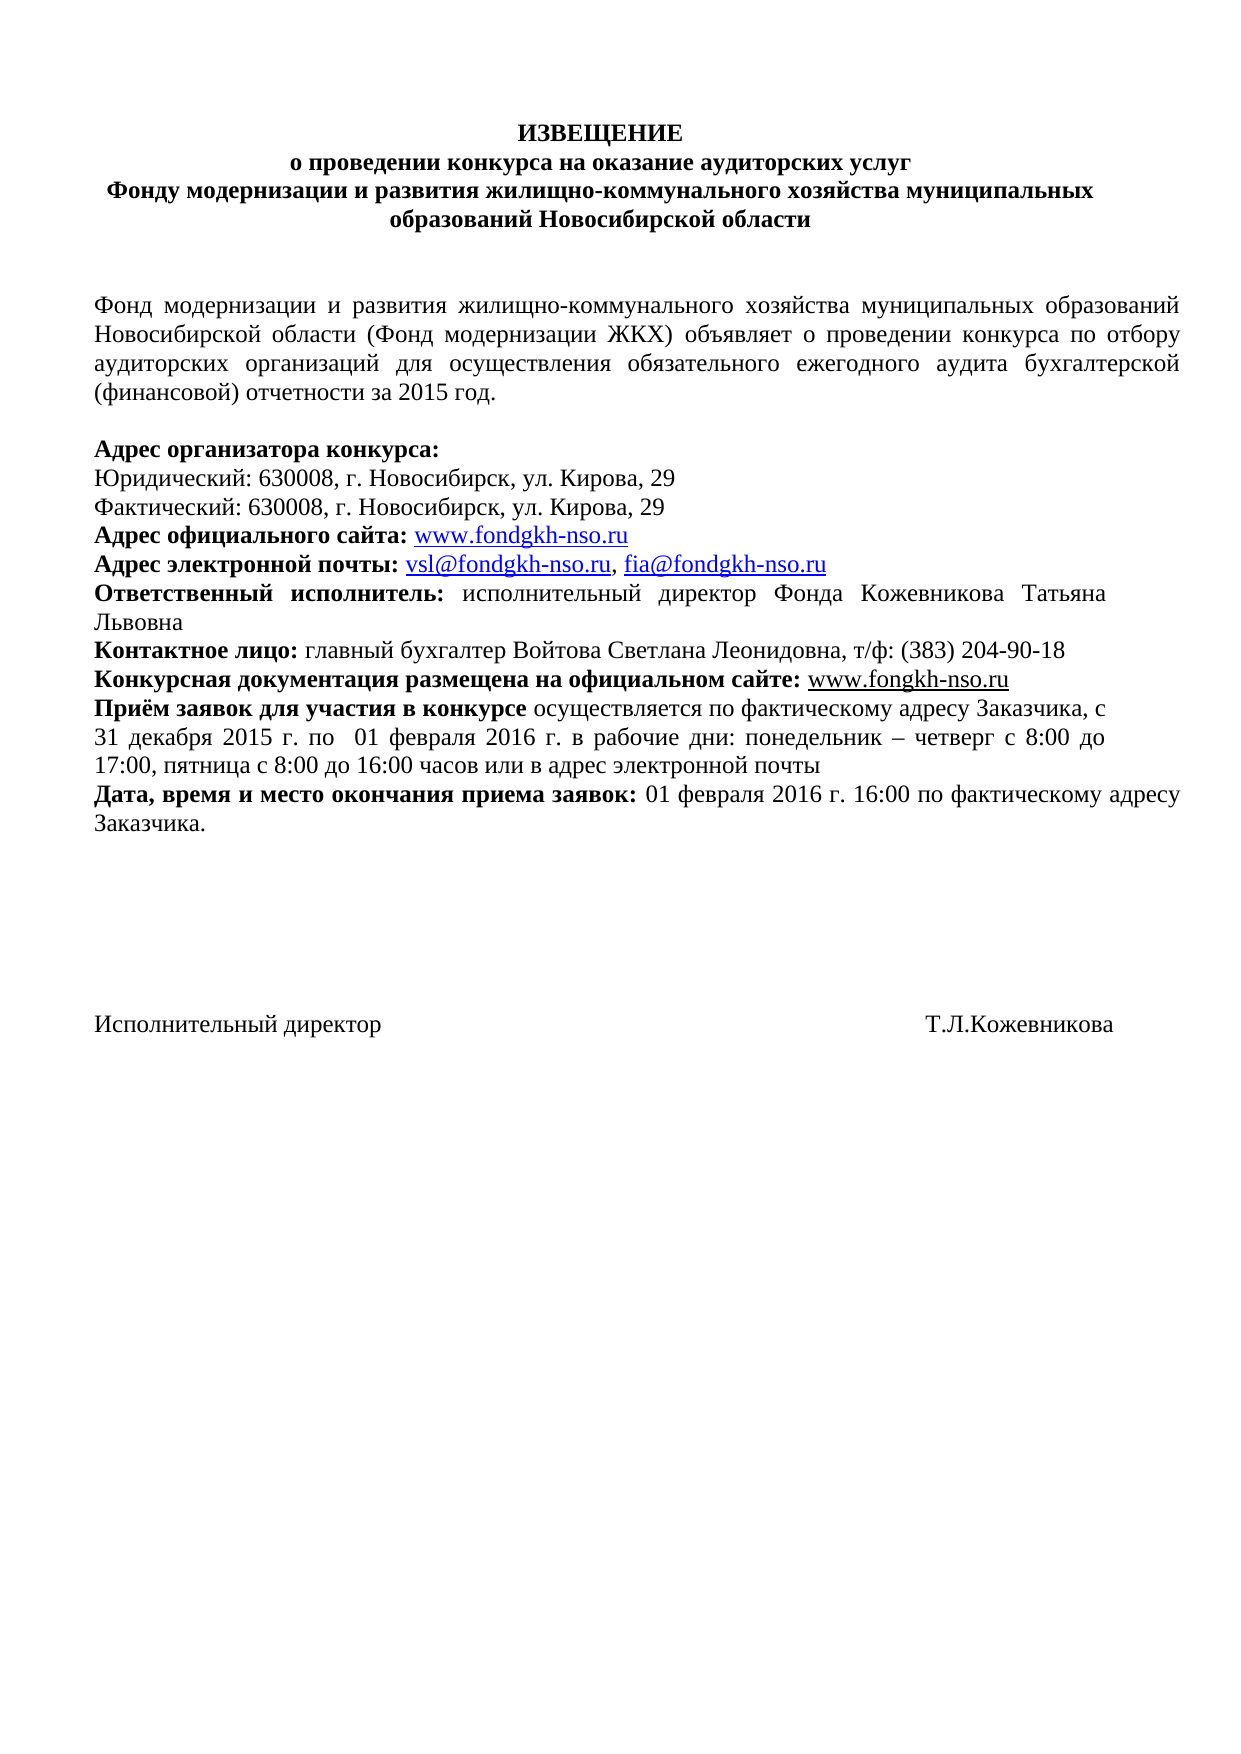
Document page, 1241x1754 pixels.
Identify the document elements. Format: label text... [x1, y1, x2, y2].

text Фонд модернизации и развития жилищно-коммунального хозяйства муниципальных образований Новосибирской области (Фонд модернизации ЖКХ) объявляет о проведении конкурса по отбору аудиторских организаций для осуществления обязательного ежегодного аудита бухгалтерской (финансовой) отчетности за 2015 год. [94, 291, 1181, 406]
text о проведении конкурса на оказание аудиторских услуг [94, 147, 1106, 176]
text Юридический: 630008, г. Новосибирск, ул. Кирова, 29 [94, 463, 1181, 492]
text Адрес официального сайта: www.fondgkh-nso.ru [94, 521, 1106, 549]
text ИЗВЕЩЕНИЕ [94, 118, 1106, 147]
text Фактический: 630008, г. Новосибирск, ул. Кирова, 29 [94, 492, 1181, 521]
text Конкурсная документация размещена на официальном сайте: www.fongkh-nso.ru [94, 664, 1106, 693]
text Адрес организатора конкурса: [94, 434, 1181, 463]
text Дата, время и место окончания приема заявок: 01 февраля 2016 г. 16:00 по фактическому адресу Заказчика. [94, 779, 1181, 837]
text Ответственный исполнитель: исполнительный директор Фонда Кожевникова Татьяна Львовна [94, 578, 1106, 636]
text Фонду модернизации и развития жилищно-коммунального хозяйства муниципальных образований Новосибирской области [94, 176, 1106, 233]
text Приём заявок для участия в конкурсе осуществляется по фактическому адресу Заказчика, с 31 декабря 2015 г. по 01 февраля 2016 г. в рабочие дни: понедельник – четверг с 8:00 до 17:00, пятница с 8:00 до 16:00 часов или в адрес электронной почты [94, 693, 1106, 779]
text Исполнительный директор Т.Л.Кожевникова [94, 1009, 1181, 1038]
text Контактное лицо: главный бухгалтер Войтова Светлана Леонидовна, т/ф: (383) 204-90-18 [94, 636, 1106, 664]
text Адрес электронной почты: vsl@fondgkh-nso.ru, fia@fondgkh-nso.ru [94, 549, 1106, 578]
